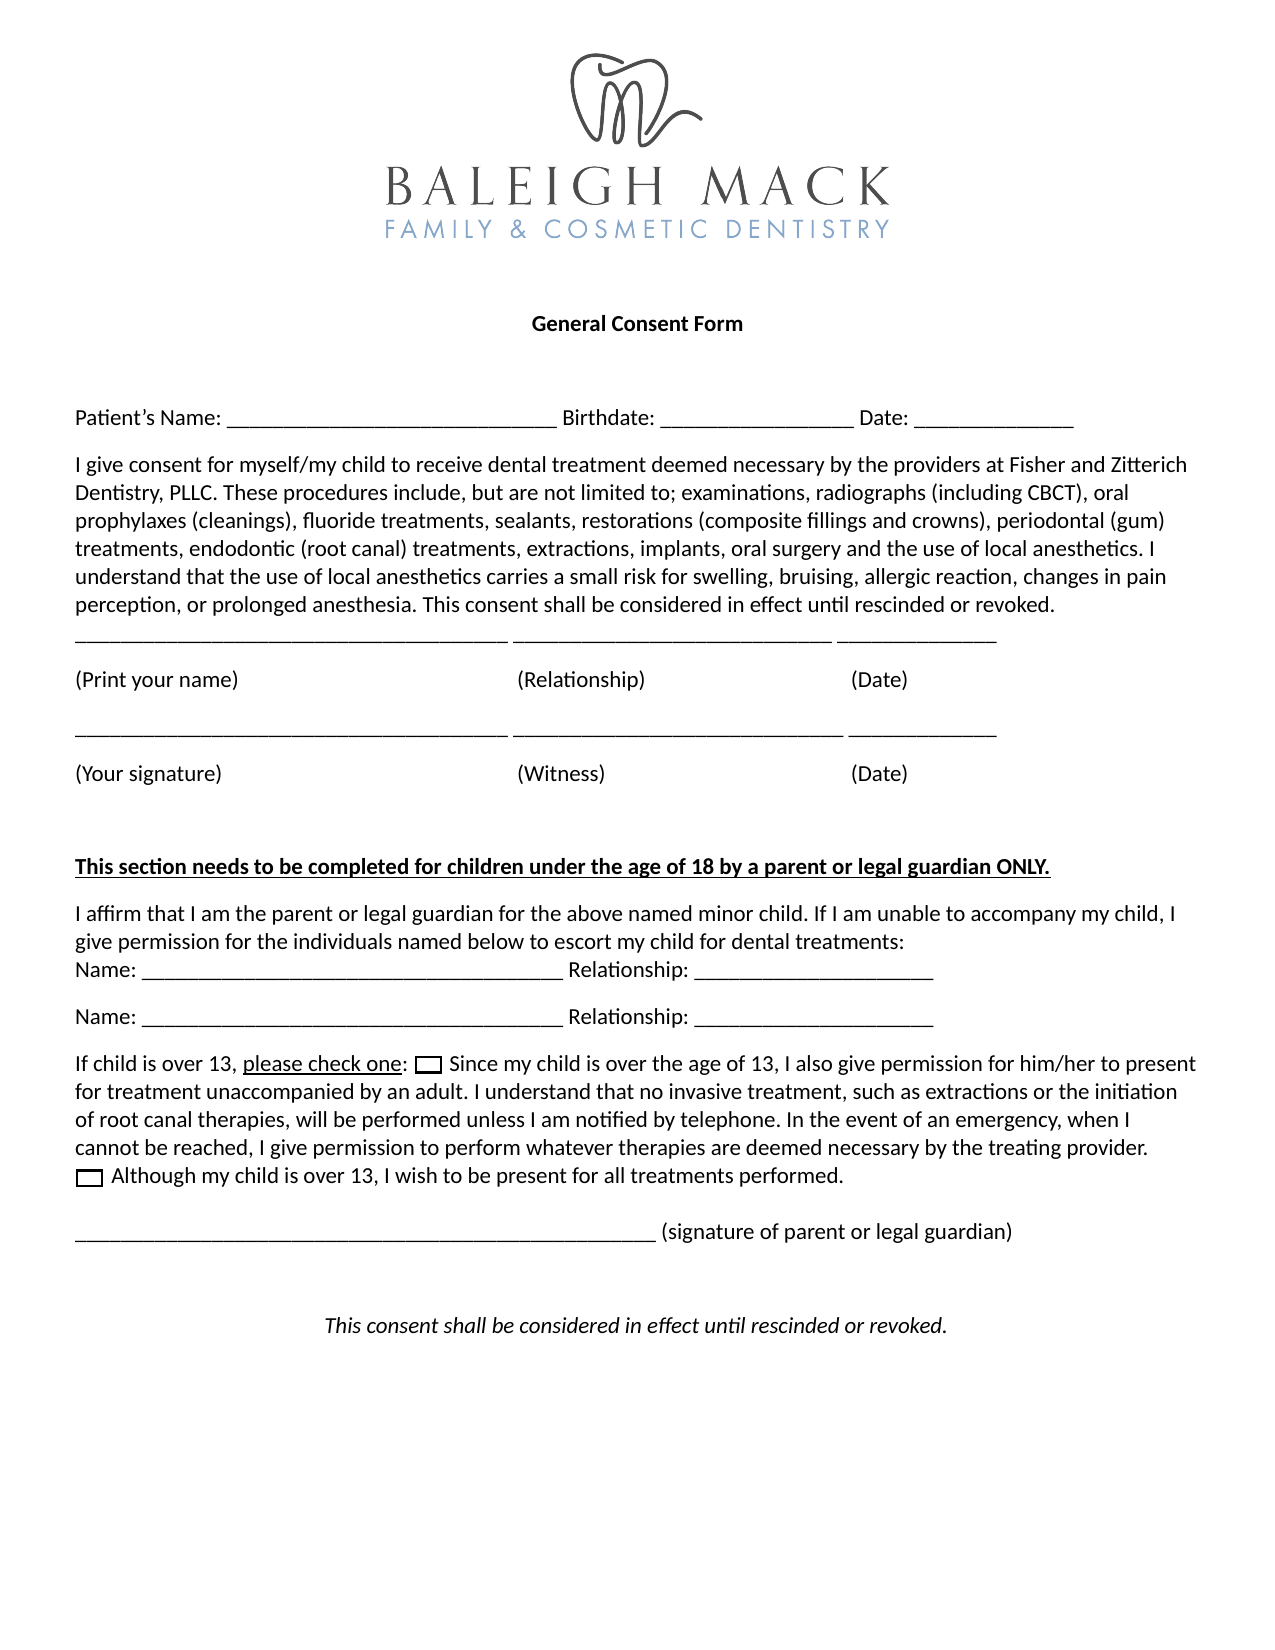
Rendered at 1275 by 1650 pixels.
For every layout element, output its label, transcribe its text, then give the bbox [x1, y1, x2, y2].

text If child is over 13, please check one: Since my child is over the age of 13, I also give permission for him/her to present [75, 1049, 1200, 1077]
text cannot be reached, I give permission to perform whatever therapies are deemed necessary by the treating provider. [75, 1133, 1200, 1161]
picture [386, 53, 889, 239]
text Although my child is over 13, I wish to be present for all treatments performed. [75, 1161, 1200, 1189]
text prophylaxes (cleanings), fluoride treatments, sealants, restorations (composite fillings and crowns), periodontal (gum) [75, 506, 1200, 534]
text ___________________________________________________ (signature of parent or legal guardian) [75, 1217, 1200, 1245]
text This section needs to be completed for children under the age of 18 by a parent or legal guardian ONLY. [75, 852, 1200, 881]
text Dentistry, PLLC. These procedures include, but are not limited to; examinations, radiographs (including CBCT), oral [75, 478, 1200, 506]
text give permission for the individuals named below to escort my child for dental treatments: [75, 927, 1200, 955]
text for treatment unaccompanied by an adult. I understand that no invasive treatment, such as extractions or the initiation [75, 1077, 1200, 1105]
text (Print your name) (Relationship) (Date) [75, 665, 1200, 693]
text This consent shall be considered in effect until rescinded or revoked. [75, 1311, 1200, 1339]
text I affirm that I am the parent or legal guardian for the above named minor child. If I am unable to accompany my child, I [75, 899, 1200, 927]
text of root canal therapies, will be performed unless I am notified by telephone. In the event of an emergency, when I [75, 1105, 1200, 1133]
text Patient’s Name: _____________________________ Birthdate: _________________ Date: ______________ [75, 403, 1200, 431]
text General Consent Form [75, 309, 1200, 337]
text ______________________________________ _____________________________ _____________ [75, 712, 1200, 740]
text Name: _____________________________________ Relationship: _____________________ [75, 1002, 1200, 1030]
text treatments, endodontic (root canal) treatments, extractions, implants, oral surgery and the use of local anesthetics. I [75, 534, 1200, 562]
text perception, or prolonged anesthesia. This consent shall be considered in effect until rescinded or revoked. [75, 590, 1200, 618]
text ______________________________________ ____________________________ ______________ [75, 618, 1200, 646]
text Name: _____________________________________ Relationship: _____________________ [75, 955, 1200, 983]
text (Your signature) (Witness) (Date) [75, 759, 1200, 787]
text I give consent for myself/my child to receive dental treatment deemed necessary by the providers at Fisher and Zitterich [75, 450, 1200, 478]
text understand that the use of local anesthetics carries a small risk for swelling, bruising, allergic reaction, changes in pain [75, 562, 1200, 590]
